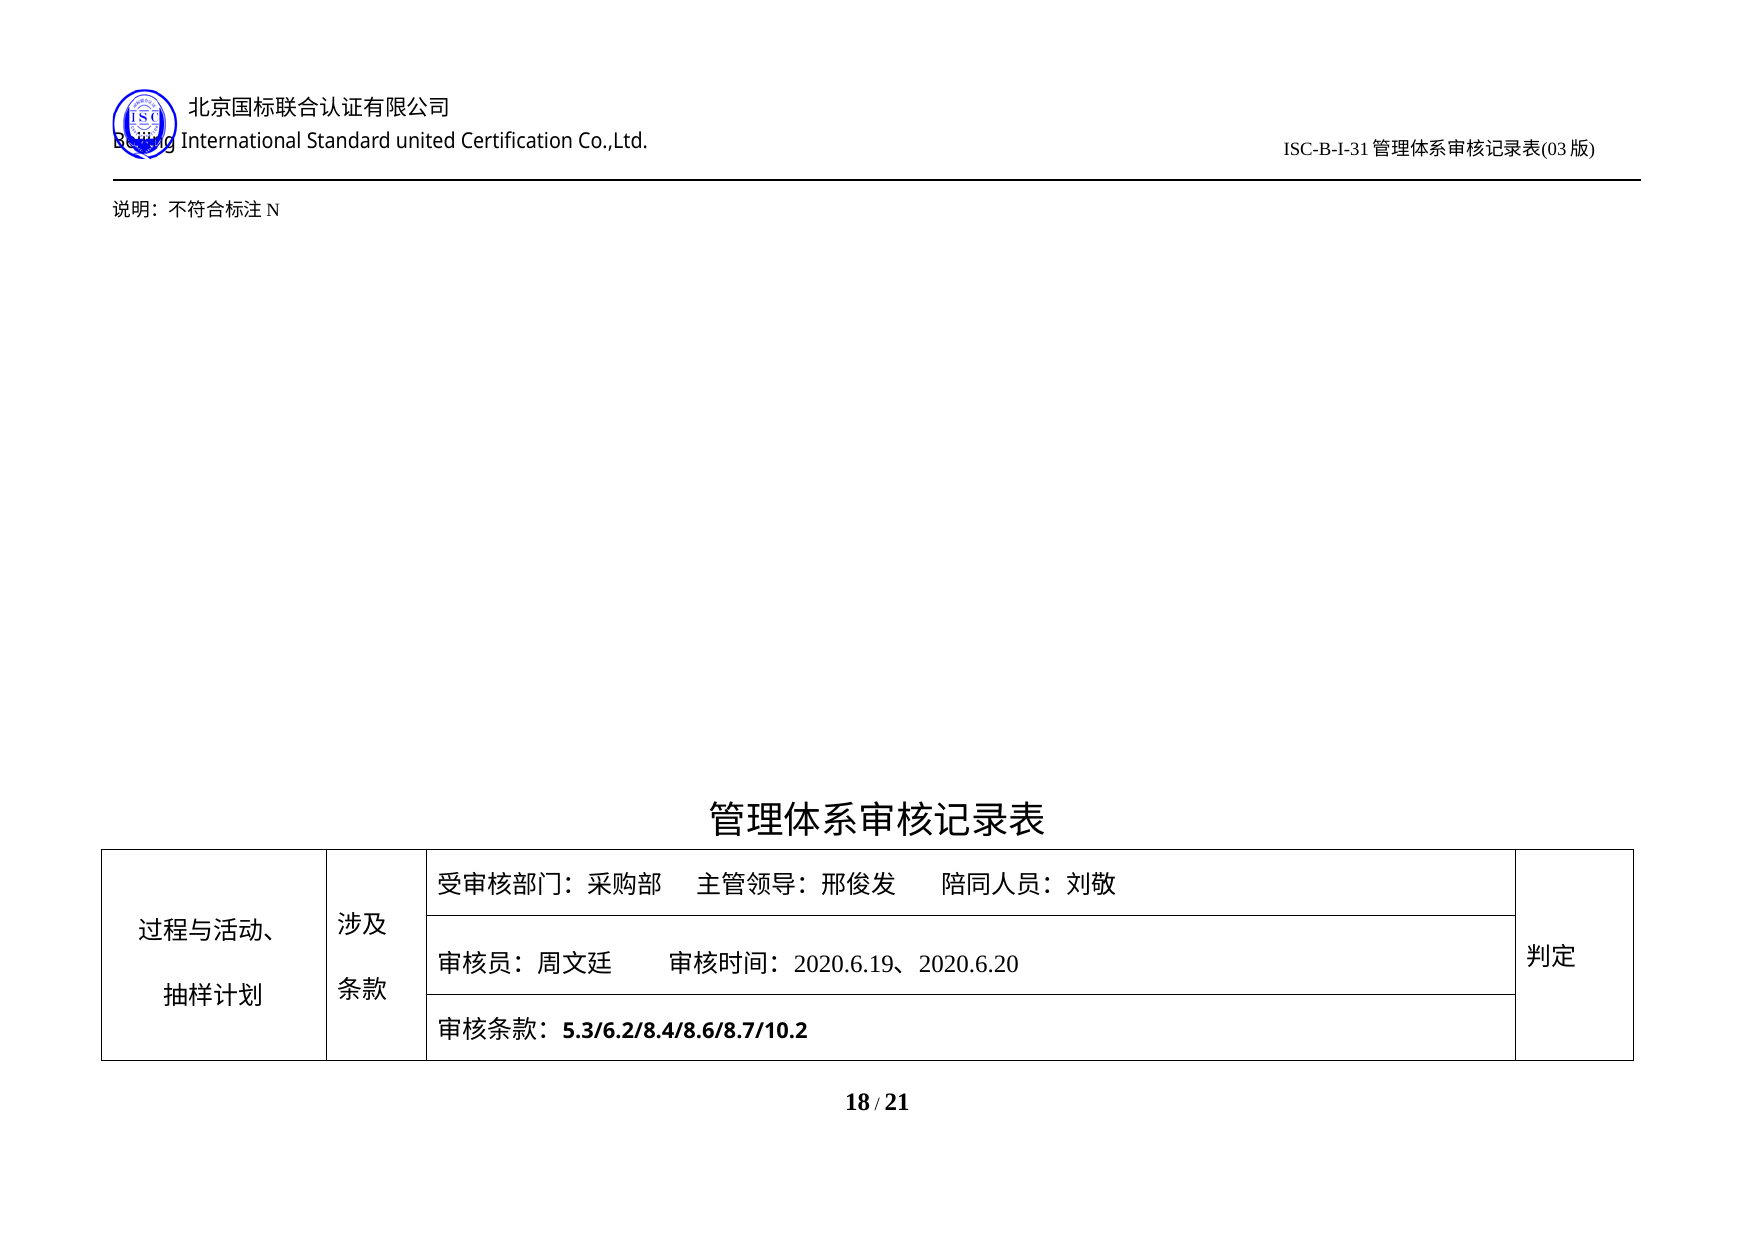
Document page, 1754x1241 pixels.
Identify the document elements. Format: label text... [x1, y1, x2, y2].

table_header 判定 [1516, 850, 1633, 1060]
text 管理体系审核记录表 [112, 784, 1641, 849]
table_cell 审核条款：5.3/6.2/8.4/8.6/8.7/10.2 [427, 995, 1515, 1060]
picture [112, 89, 180, 158]
text 说明：不符合标注N [112, 195, 1641, 222]
table_header 受审核部门：采购部 主管领导：邢俊发 陪同人员：刘敬 [427, 850, 1515, 915]
table_header 涉及 条款 [327, 850, 426, 1060]
table_cell 审核员：周文廷 审核时间：2020.6.19、2020.6.20 [427, 916, 1515, 994]
table_header 过程与活动、 抽样计划 [102, 850, 326, 1060]
